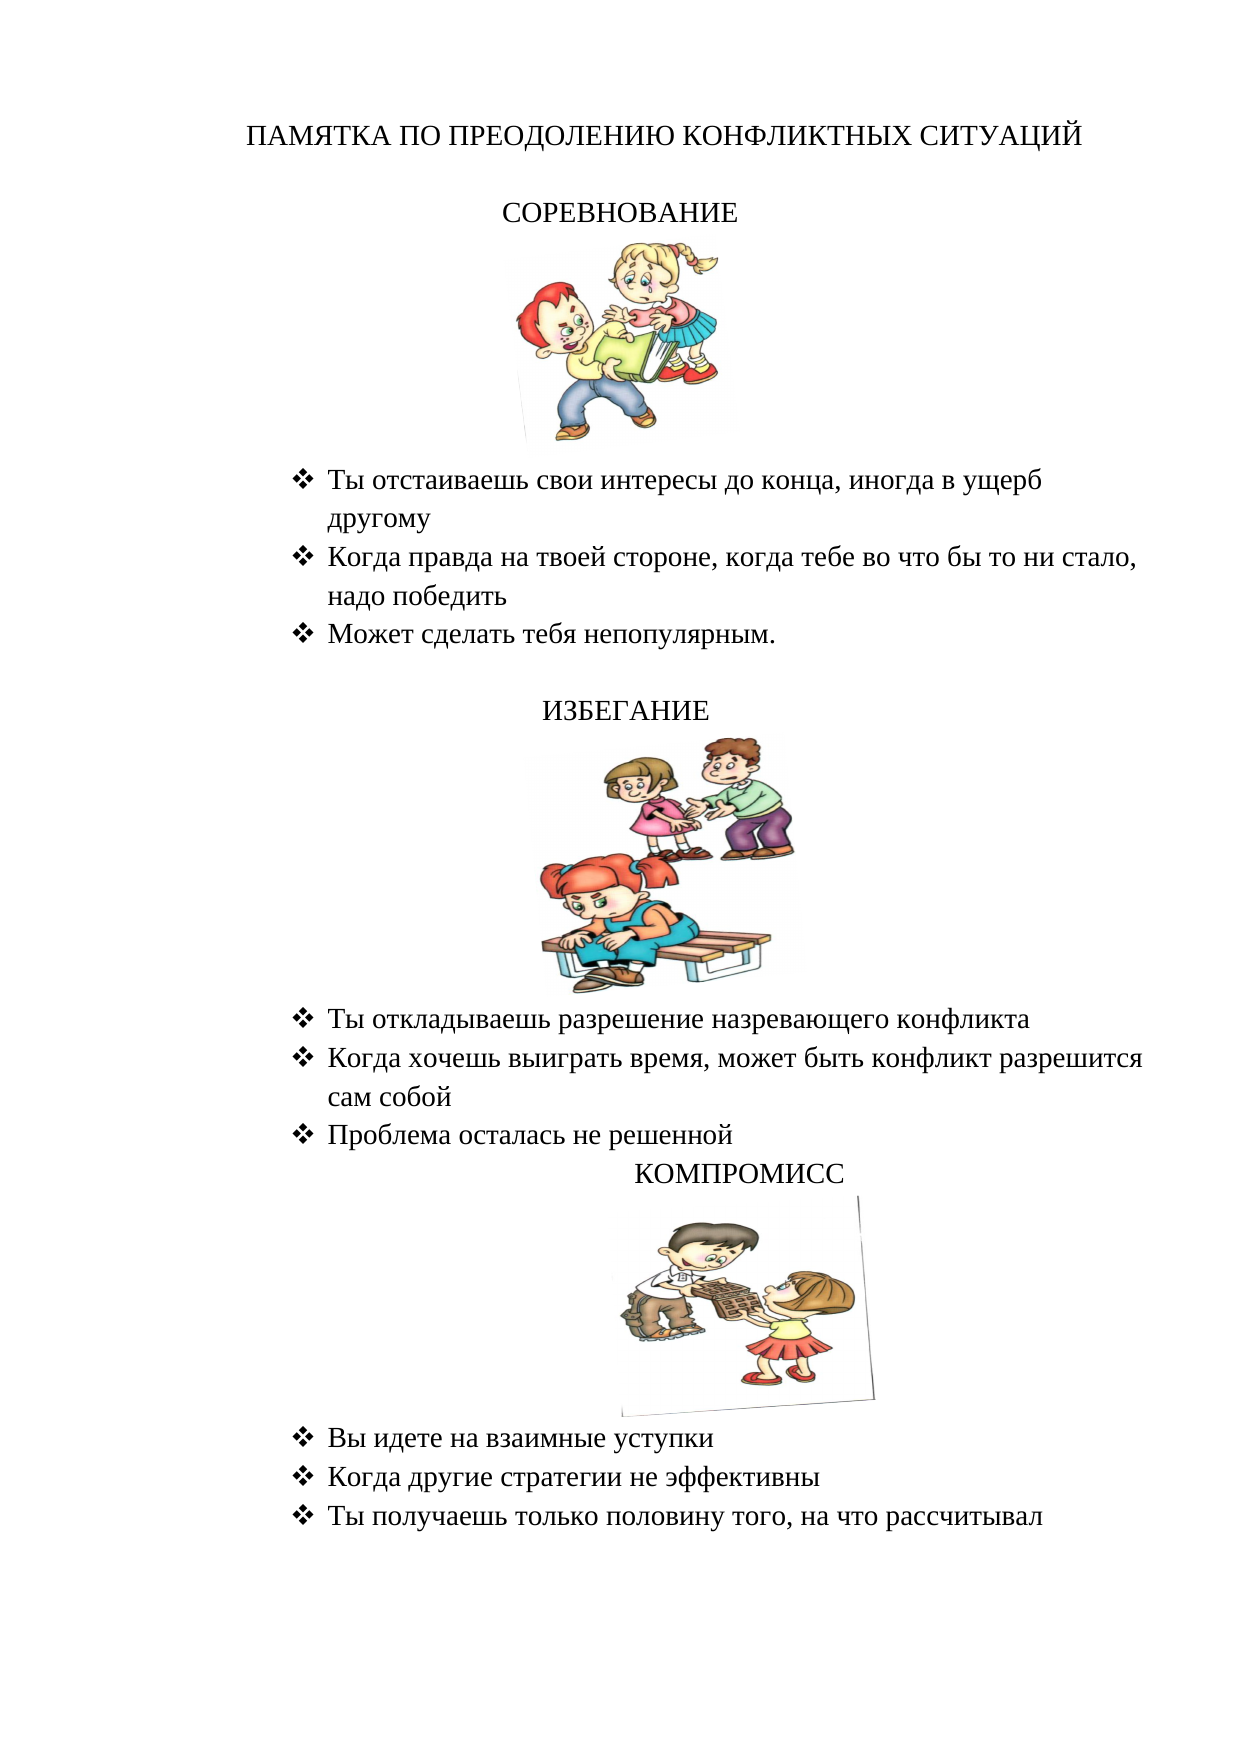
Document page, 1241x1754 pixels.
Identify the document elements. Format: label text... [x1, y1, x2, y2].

picture [608, 1196, 875, 1417]
picture [524, 733, 807, 996]
list Может сделать тебя непопулярным. [290, 616, 1152, 650]
text СОРЕВНОВАНИЕ [88, 195, 1152, 229]
list Вы идете на взаимные уступки [290, 1420, 1152, 1454]
list Ты получаешь только половину того, на что рассчитывал [290, 1498, 1152, 1531]
list Когда другие стратегии не эффективны [290, 1459, 1152, 1493]
list Когда хочешь выиграть время, может быть конфликт разрешится сам собой [290, 1040, 1152, 1112]
list Когда правда на твоей стороне, когда тебе во что бы то ни стало, надо победить [290, 539, 1152, 611]
list Проблема осталась не решенной [290, 1117, 1152, 1151]
list Ты откладываешь разрешение назревающего конфликта [290, 1001, 1152, 1035]
text КОМПРОМИСС [327, 1156, 1152, 1189]
text ИЗБЕГАНИЕ [177, 693, 1152, 727]
list Ты отстаиваешь свои интересы до конца, иногда в ущерб другому [290, 462, 1152, 534]
picture [504, 234, 739, 458]
text ПАМЯТКА ПО ПРЕОДОЛЕНИЮ КОНФЛИКТНЫХ СИТУАЦИЙ [177, 118, 1152, 152]
